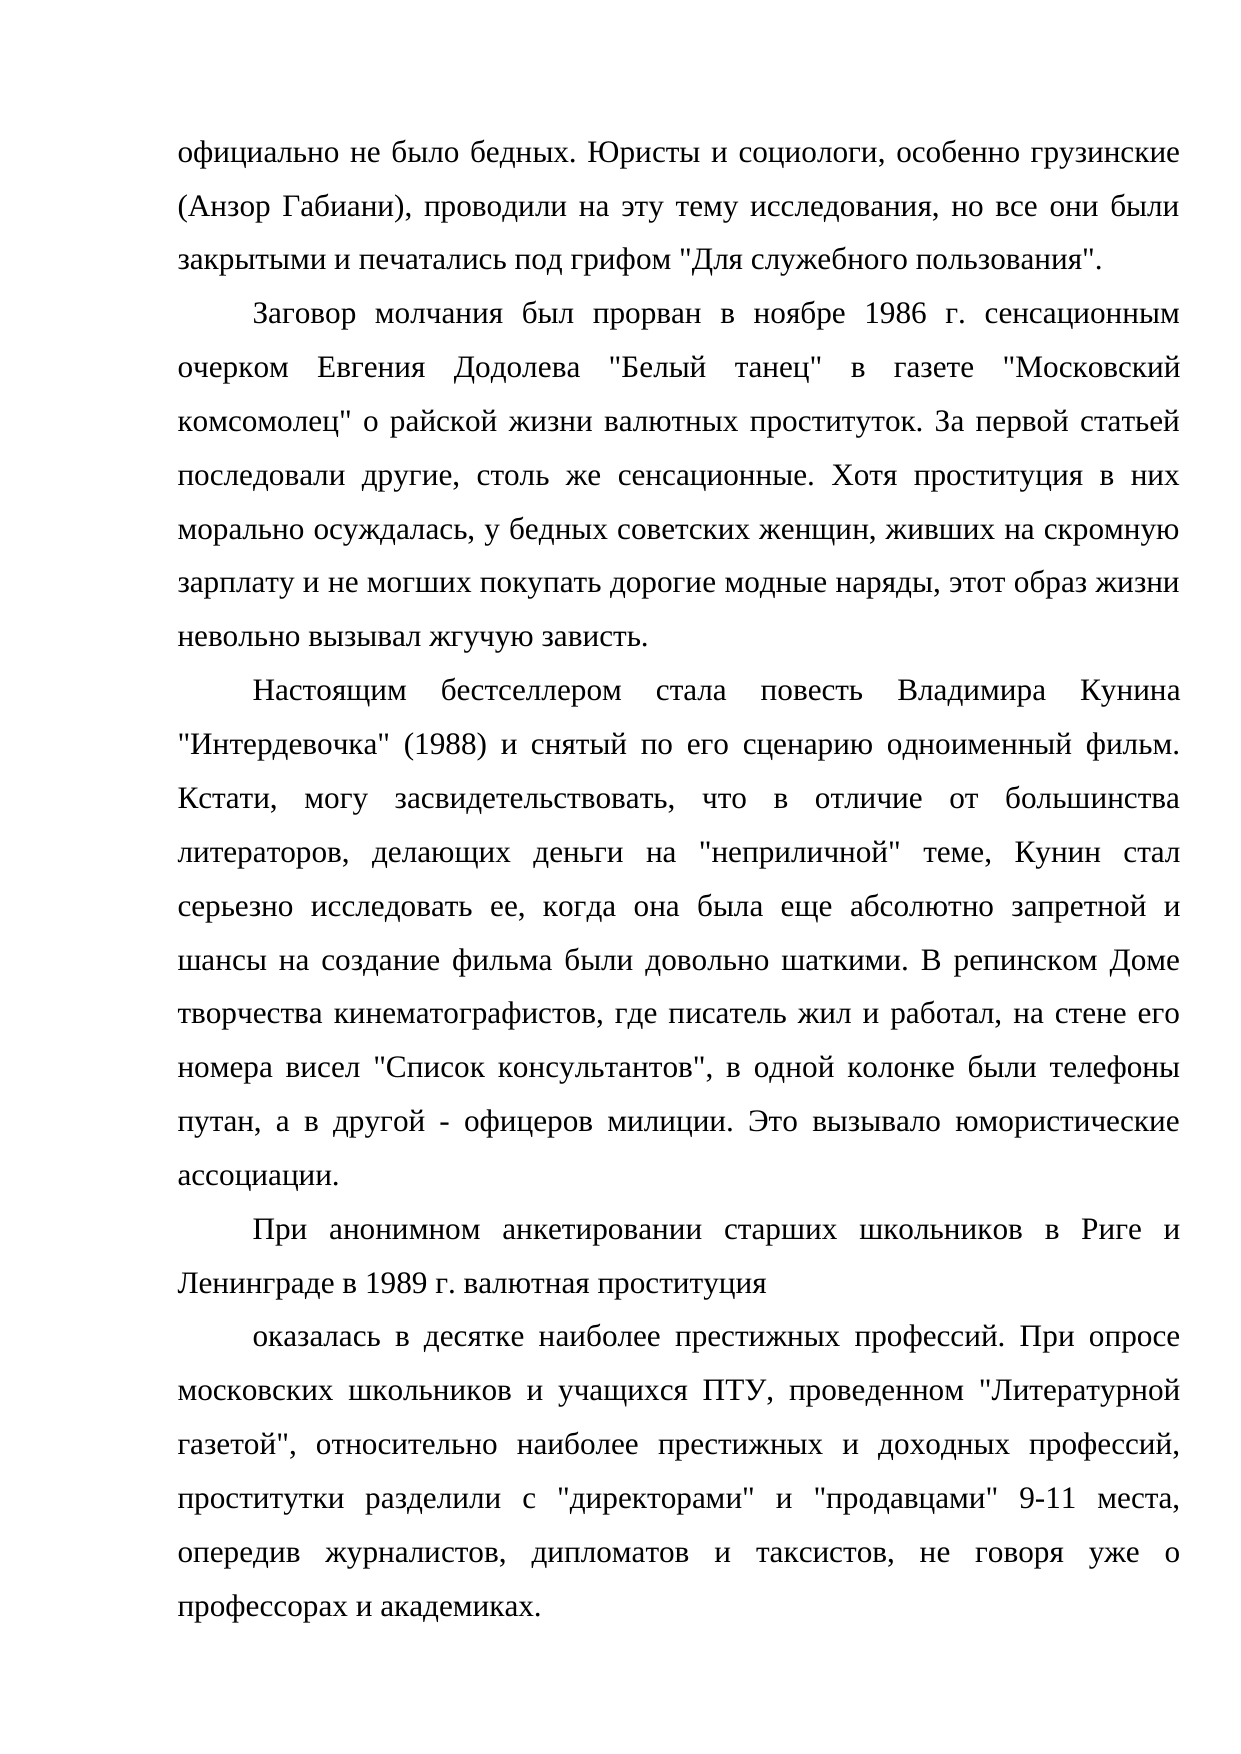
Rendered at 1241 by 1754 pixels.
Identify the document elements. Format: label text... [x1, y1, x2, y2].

text оказалась в десятке наиболее престижных профессий. При опросе московских школьников и учащихся ПТУ, проведенном "Литературной газетой", относительно наиболее престижных и доходных профессий, проститутки разделили с "директорами" и "продавцами" 9-11 места, опередив журналистов, дипломатов и таксистов, не говоря уже о профессорах и академиках. [177, 1318, 1181, 1623]
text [177, 133, 1181, 277]
text При анонимном анкетировании старших школьников в Риге и Ленинграде в 1989 г. валютная проституция [177, 1210, 1181, 1300]
text Настоящим бестселлером стала повесть Владимира Кунина "Интердевочка" (1988) и снятый по его сценарию одноименный фильм. Кстати, могу засвидетельствовать, что в отличие от большинства литераторов, делающих деньги на "неприличной" теме, Кунин стал серьезно исследовать ее, когда она была еще абсолютно запретной и шансы на создание фильма были довольно шаткими. В репинском Доме творчества кинематографистов, где писатель жил и работал, на стене его номера висел "Список консультантов", в одной колонке были телефоны путан, а в другой - офицеров милиции. Это вызывало юмористические ассоциации. [177, 671, 1181, 1192]
text Заговор молчания был прорван в ноябре 1986 г. сенсационным очерком Евгения Додолева "Белый танец" в газете "Московский комсомолец" о райской жизни валютных проституток. За первой статьей последовали другие, столь же сенсационные. Хотя проституция в них морально осуждалась, у бедных советских женщин, живших на скромную зарплату и не могших покупать дорогие модные наряды, этот образ жизни невольно вызывал жгучую зависть. [177, 294, 1181, 653]
